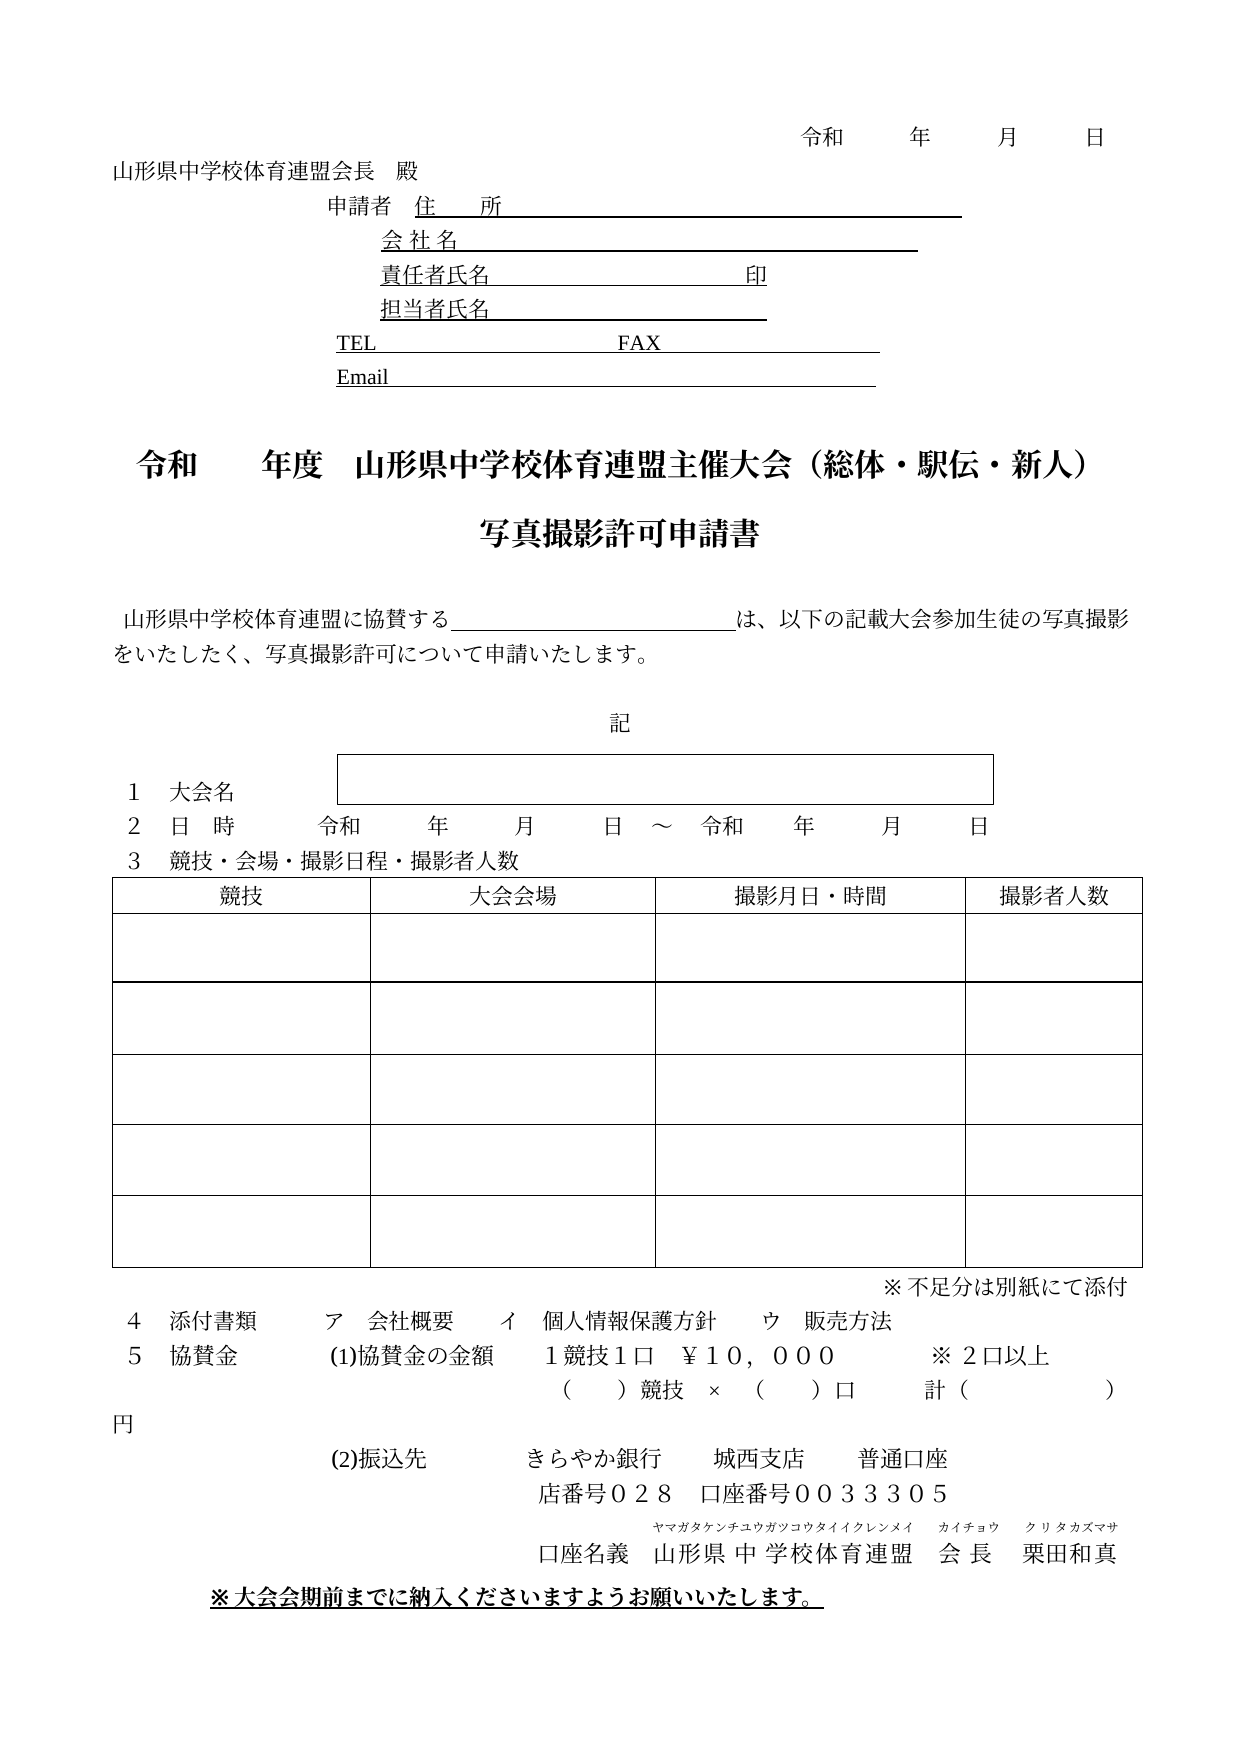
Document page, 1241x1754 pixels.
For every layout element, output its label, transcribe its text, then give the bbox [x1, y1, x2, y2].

text TEL FAX [112, 325, 1128, 360]
table_cell [113, 983, 370, 1054]
list 日 時 令和 年 月 日 ～ 令和 年 月 日 [123, 808, 1128, 842]
table_header 撮影月日・時間 [656, 878, 965, 912]
text 会 社 名 [112, 222, 1128, 256]
table_header 撮影者人数 [966, 878, 1142, 912]
text （ ）競技 × （ ）口 計（ ）円 [112, 1372, 1128, 1441]
list 競技・会場・撮影日程・撮影者人数 [123, 842, 1128, 877]
table_cell [966, 1055, 1142, 1124]
table_cell [656, 1196, 965, 1267]
table_cell [371, 914, 655, 981]
table_cell [966, 1125, 1142, 1195]
text 山形県中学校体育連盟に協賛する は、以下の記載大会参加生徒の写真撮影をいたしたく、写真撮影許可について申請いたします。 [112, 601, 1129, 670]
table_cell [656, 1125, 965, 1195]
table_cell [966, 983, 1142, 1054]
table_cell [113, 1125, 370, 1195]
text Email [112, 360, 1128, 394]
text ※ 大会会期前までに納入くださいますようお願いいたします。 [112, 1578, 1128, 1613]
table_cell [966, 914, 1142, 981]
table_header 大会会場 [371, 878, 655, 912]
table_cell [113, 914, 370, 981]
text 申請者 住 所 [112, 187, 1128, 222]
text 写真撮影許可申請書 [112, 498, 1128, 567]
table_cell [113, 1196, 370, 1267]
text 店番号０２８ 口座番号００３３３０５ [112, 1475, 1128, 1509]
text (2)振込先 きらやか銀行 城西支店 普通口座 [112, 1441, 1128, 1475]
text 責任者氏名 印 [112, 256, 1128, 291]
list 添付書類 ア 会社概要 イ 個人情報保護方針 ウ 販売方法 [123, 1303, 1128, 1337]
subtitle 記 [112, 704, 1128, 739]
table_cell [656, 983, 965, 1054]
table_cell [656, 914, 965, 981]
text 口座名義 [112, 1509, 1128, 1578]
table_header 競技 [113, 878, 370, 912]
table_cell [113, 1055, 370, 1124]
table_cell [371, 1196, 655, 1267]
text ※ 不足分は別紙にて添付 [112, 1268, 1128, 1303]
list 大会名 [123, 773, 1128, 808]
table_cell [371, 1055, 655, 1124]
text 令和 年 月 日 [112, 118, 1106, 153]
table_cell [371, 1125, 655, 1195]
list 協賛金 (1)協賛金の金額 １競技１口 ￥１０，０００ ※ ２口以上 [123, 1337, 1128, 1372]
text 令和 年度 山形県中学校体育連盟主催大会（総体・駅伝・新人） [112, 429, 1128, 498]
text 山形県中学校体育連盟会長 殿 [112, 153, 1128, 187]
table_cell [371, 983, 655, 1054]
text 担当者氏名 [112, 291, 1128, 325]
table_cell [966, 1196, 1142, 1267]
table_cell [656, 1055, 965, 1124]
